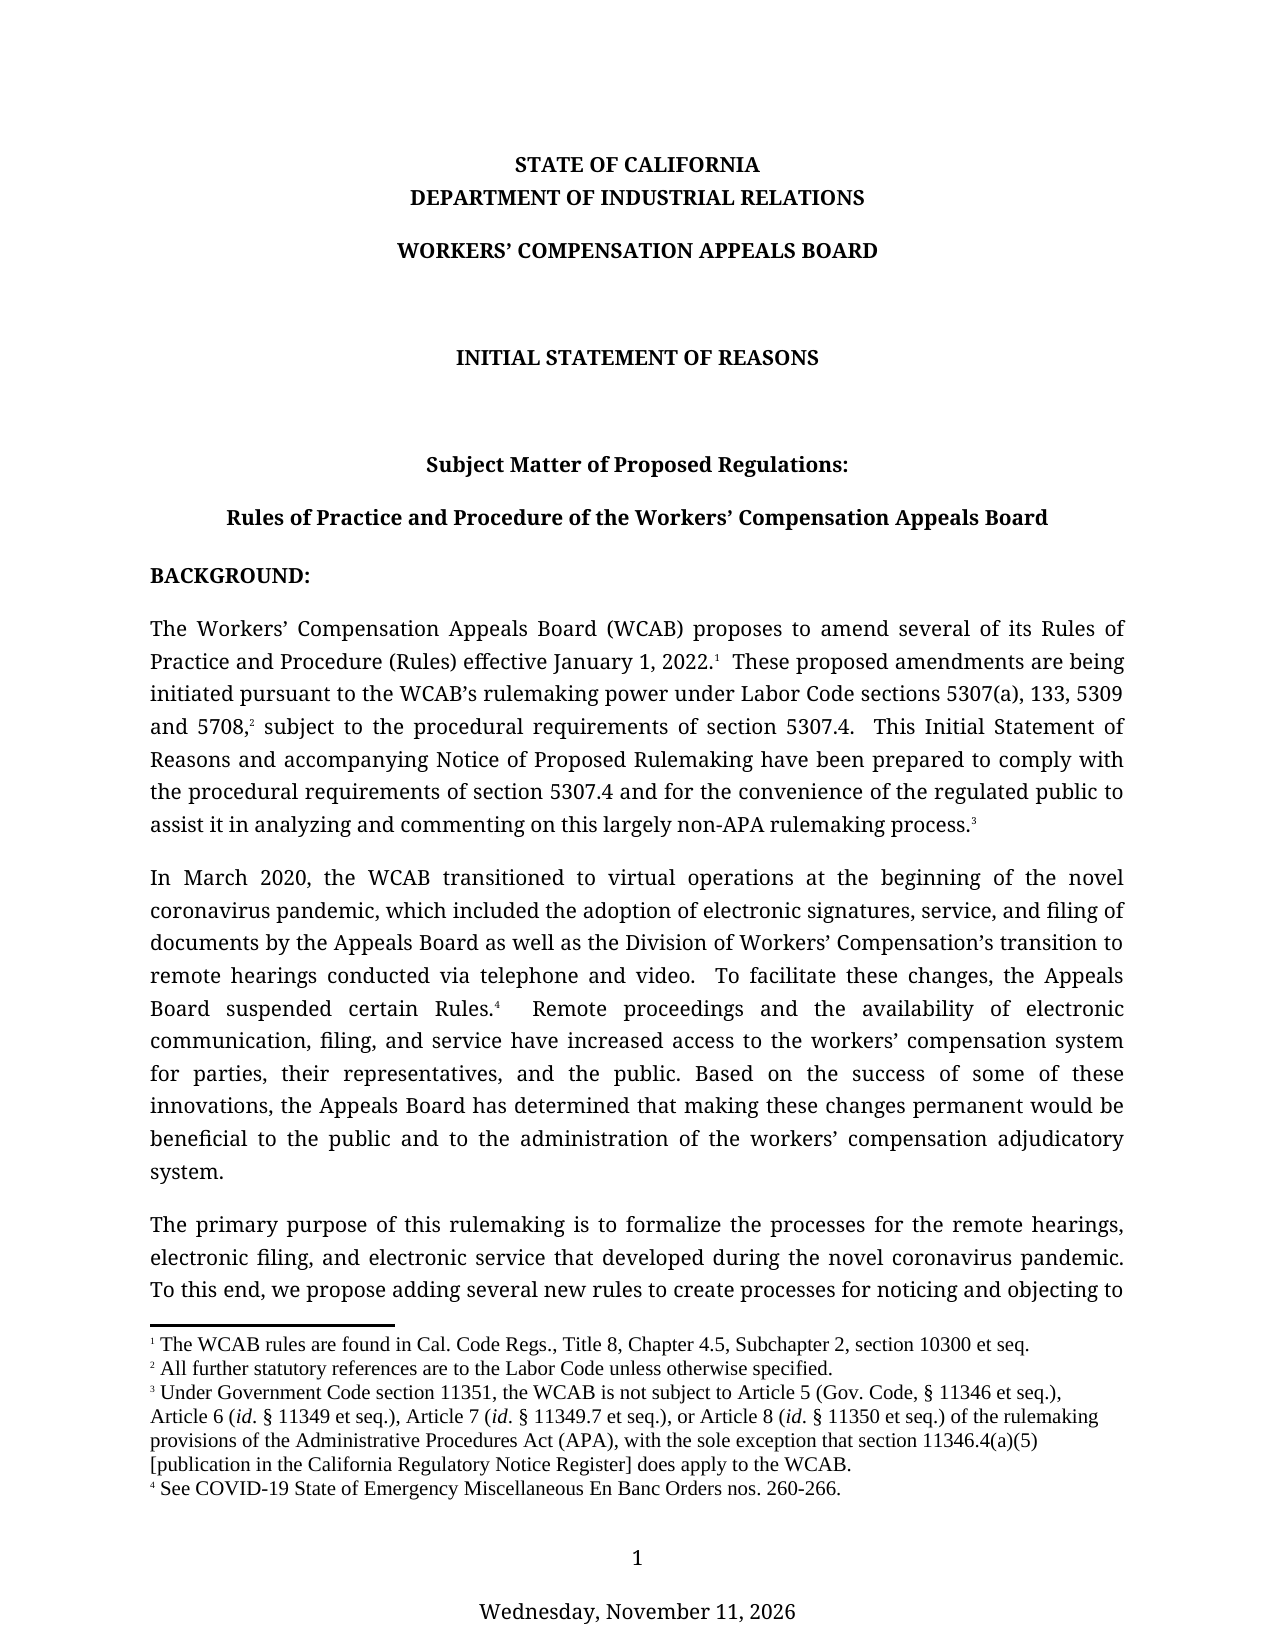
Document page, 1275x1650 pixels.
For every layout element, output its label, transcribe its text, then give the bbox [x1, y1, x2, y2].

subtitle WORKERS’ COMPENSATION APPEALS BOARD [150, 236, 1125, 264]
subtitle INITIAL STATEMENT OF REASONS [150, 343, 1125, 371]
subtitle Rules of Practice and Procedure of the Workers’ Compensation Appeals Board [150, 503, 1125, 532]
text The Workers’ Compensation Appeals Board (WCAB) proposes to amend several of its Rules of Practice and Procedure (Rules) effective January 1, 2022. These proposed amendments are being initiated pursuant to the WCAB’s rulemaking power under Labor Code sections 5307(a), 133, 5309 and 5708, subject to the procedural requirements of section 5307.4. This Initial Statement of Reasons and accompanying Notice of Proposed Rulemaking have been prepared to comply with the procedural requirements of section 5307.4 and for the convenience of the regulated public to assist it in analyzing and commenting on this largely non-APA rulemaking process. [150, 614, 1125, 838]
text In March 2020, the WCAB transitioned to virtual operations at the beginning of the novel coronavirus pandemic, which included the adoption of electronic signatures, service, and filing of documents by the Appeals Board as well as the Division of Workers’ Compensation’s transition to remote hearings conducted via telephone and video. To facilitate these changes, the Appeals Board suspended certain Rules. Remote proceedings and the availability of electronic communication, filing, and service have increased access to the workers’ compensation system for parties, their representatives, and the public. Based on the success of some of these innovations, the Appeals Board has determined that making these changes permanent would be beneficial to the public and to the administration of the workers’ compensation adjudicatory system. [150, 863, 1125, 1185]
subtitle BACKGROUND: [150, 561, 1125, 589]
subtitle Subject Matter of Proposed Regulations: [150, 450, 1125, 478]
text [150, 1210, 1125, 1304]
subtitle STATE OF CALIFORNIA DEPARTMENT OF INDUSTRIAL RELATIONS [150, 150, 1125, 211]
